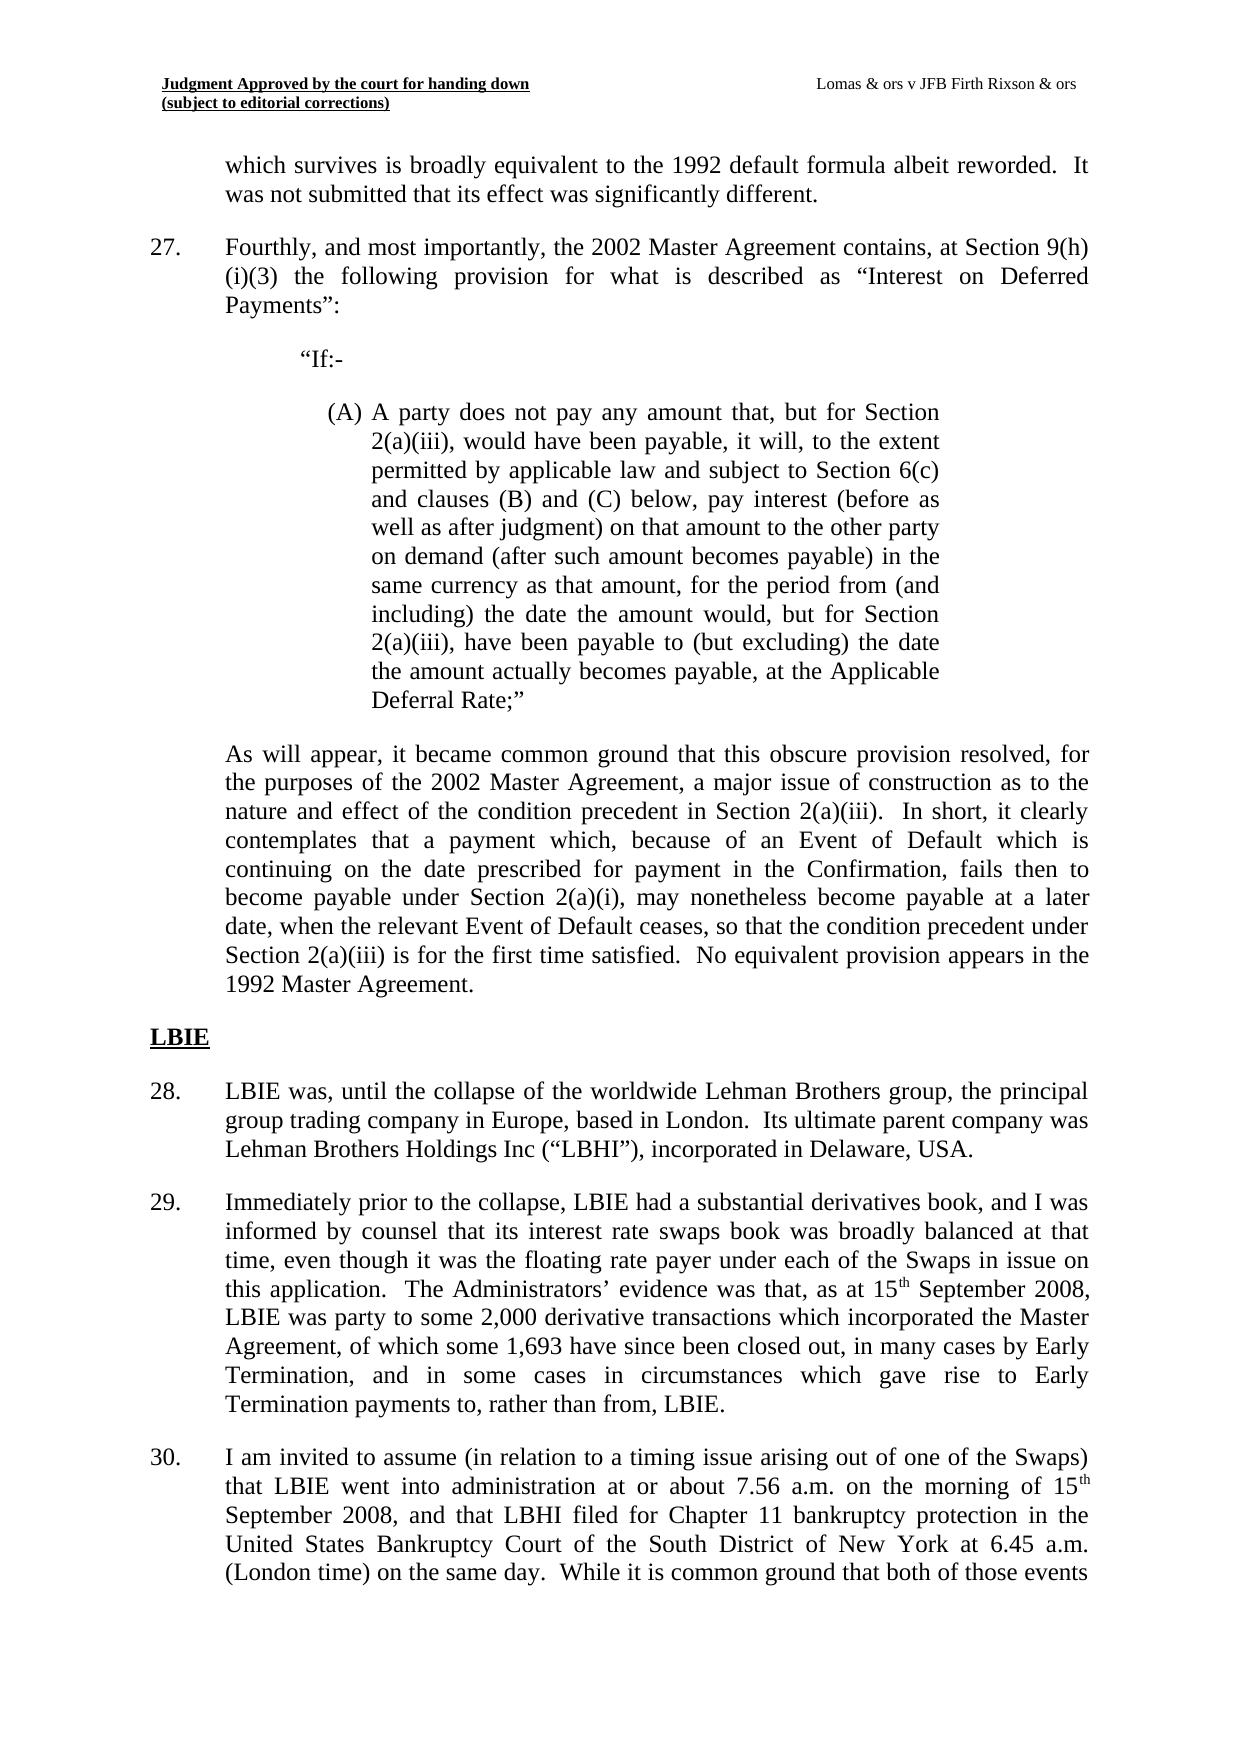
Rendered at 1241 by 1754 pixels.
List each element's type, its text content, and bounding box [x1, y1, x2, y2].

text Fourthly, and most importantly, the 2002 Master Agreement contains, at Section 9(h)(i)(3) the following provision for what is described as “Interest on Deferred Payments”: [150, 232, 1090, 319]
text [150, 150, 1090, 207]
text LBIE was, until the collapse of the worldwide Lehman Brothers group, the principal group trading company in Europe, based in . Its ultimate parent company was Lehman Brothers Holdings Inc (“LBHI”), incorporated in , . [150, 1076, 1090, 1162]
list A party does not pay any amount that, but for Section 2(a)(iii), would have been payable, it will, to the extent permitted by applicable law and subject to Section 6(c) and clauses (B) and (C) below, pay interest (before as well as after judgment) on that amount to the other party on demand (after such amount becomes payable) in the same currency as that amount, for the period from (and including) the date the amount would, but for Section 2(a)(iii), have been payable to (but excluding) the date the amount actually becomes payable, at the Applicable Deferral Rate;” [327, 397, 940, 714]
text “If:- [300, 344, 940, 372]
text As will appear, it became common ground that this obscure provision resolved, for the purposes of the 2002 Master Agreement, a major issue of construction as to the nature and effect of the condition precedent in Section 2(a)(iii). In short, it clearly contemplates that a payment which, because of an Event of Default which is continuing on the date prescribed for payment in the Confirmation, fails then to become payable under Section 2(a)(i), may nonetheless become payable at a later date, when the relevant Event of Default ceases, so that the condition precedent under Section 2(a)(iii) is for the first time satisfied. No equivalent provision appears in the 1992 Master Agreement. [225, 739, 1090, 997]
subtitle LBIE [150, 1022, 1090, 1051]
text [150, 1442, 1090, 1586]
text Immediately prior to the collapse, LBIE had a substantial derivatives book, and I was informed by counsel that its interest rate swaps book was broadly balanced at that time, even though it was the floating rate payer under each of the Swaps in issue on this application. The Administrators’ evidence was that, as at 15th September 2008, LBIE was party to some 2,000 derivative transactions which incorporated the Master Agreement, of which some 1,693 have since been closed out, in many cases by Early Termination, and in some cases in circumstances which gave rise to Early Termination payments to, rather than from, LBIE. [150, 1187, 1090, 1417]
